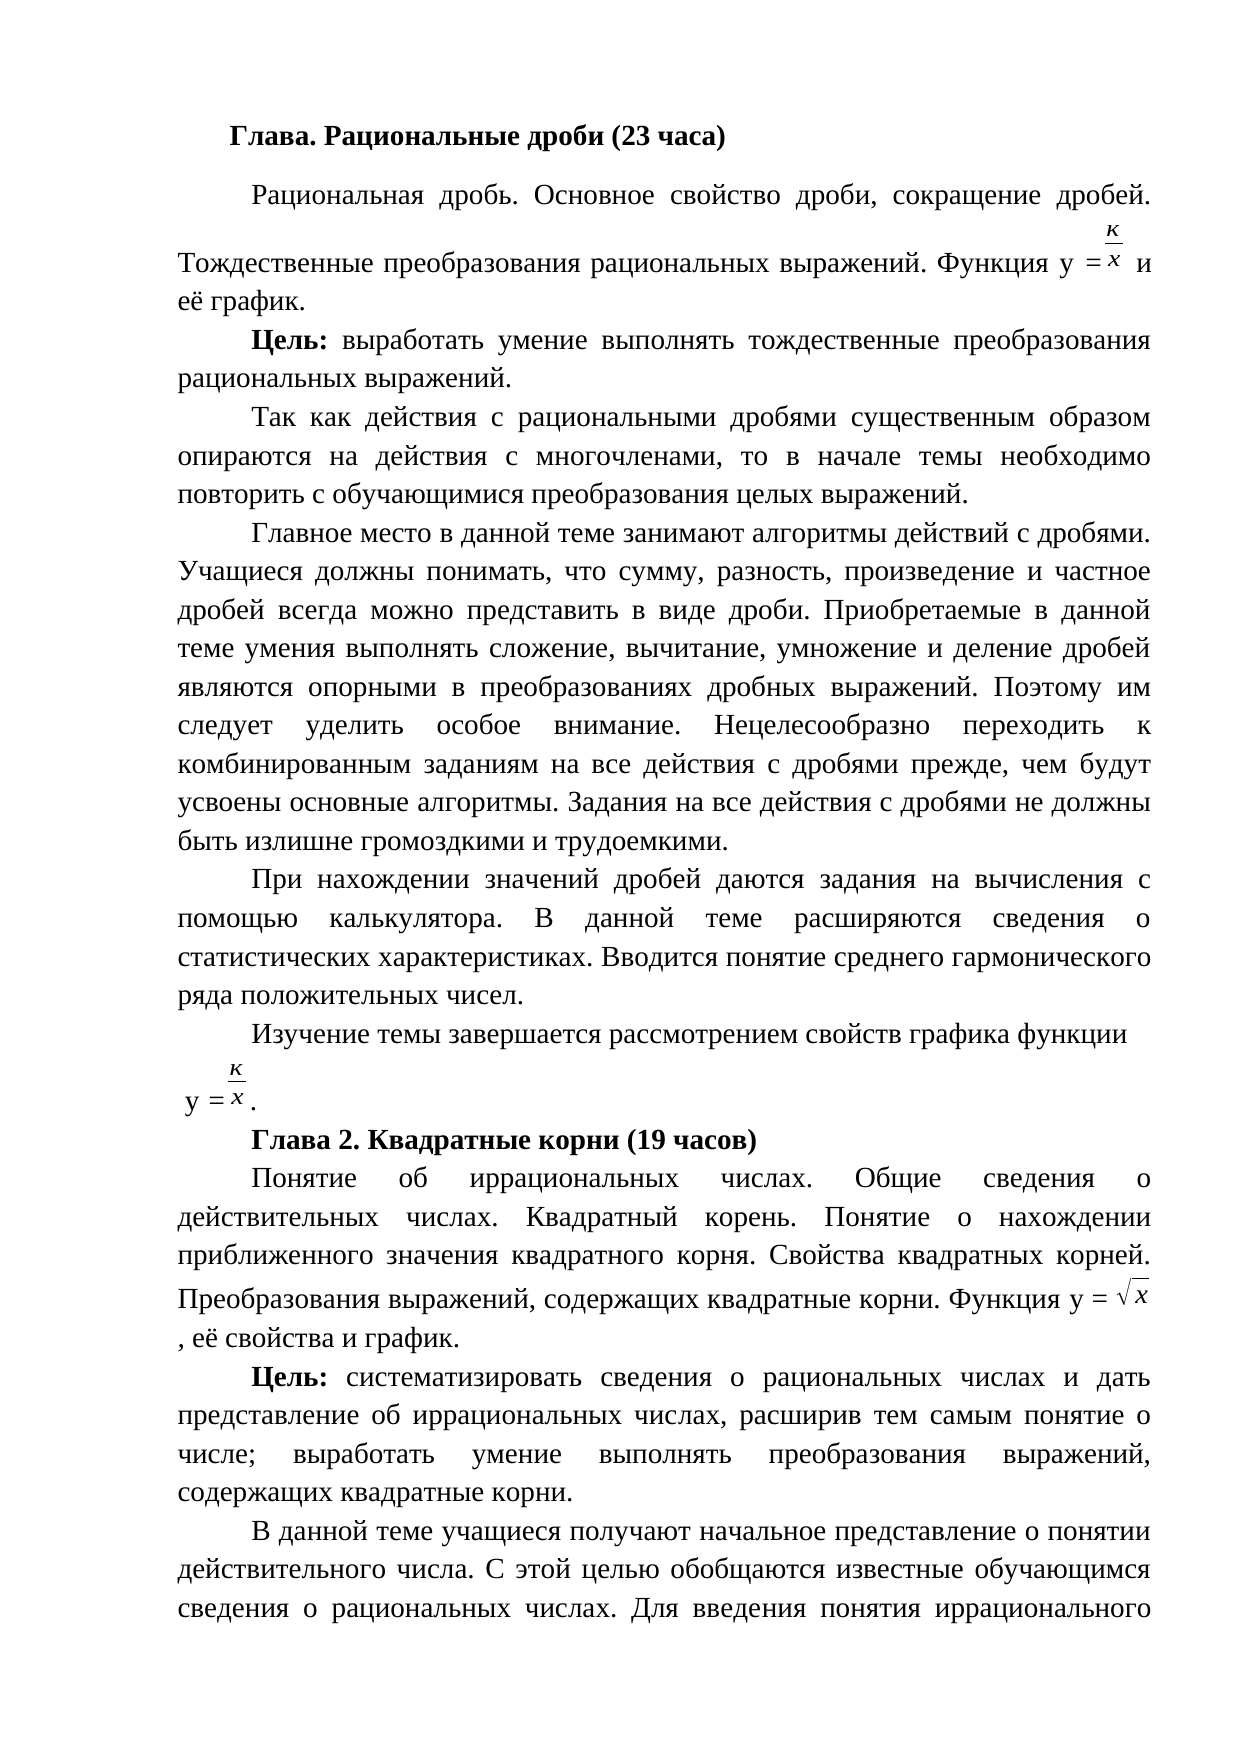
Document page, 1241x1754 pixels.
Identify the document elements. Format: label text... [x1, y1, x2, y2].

text у =. [177, 1054, 1152, 1117]
text Так как действия с рациональными дробями существенным образом опираются на действия с многочленами, то в начале темы необходимо повторить с обучающимися преобразования целых выражений. [177, 399, 1152, 510]
text Изучение темы завершается рассмотрением свойств графика функции [177, 1016, 1152, 1049]
text Глава. Рациональные дроби (23 часа) [177, 118, 1152, 152]
text Цель: систематизировать сведения о рациональных числах и дать представление об иррациональных числах, расширив тем самым понятие о числе; выработать умение выполнять преобразования выражений, содержащих квадратные корни. [177, 1359, 1152, 1508]
text Главное место в данной теме занимают алгоритмы действий с дробями. Учащиеся должны понимать, что сумму, разность, произведение и частное дробей всегда можно представить в виде дроби. Приобретаемые в данной теме умения выполнять сложение, вычитание, умножение и деление дробей являются опорными в преобразованиях дробных выражений. Поэтому им следует уделить особое внимание. Нецелесообразно переходить к комбинированным заданиям на все действия с дробями прежде, чем будут усвоены основные алгоритмы. Задания на все действия с дробями не должны быть излишне громоздкими и трудоемкими. [177, 515, 1152, 857]
text Понятие об иррациональных числах. Общие сведения о действительных числах. Квадратный корень. Понятие о нахождении приближенного значения квадратного корня. Свойства квадратных корней. Преобразования выражений, содержащих квадратные корни. Функция у = , её свойства и график. [177, 1160, 1152, 1354]
text Рациональная дробь. Основное свойство дроби, сокращение дробей. Тождественные преобразования рациональных выражений. Функция у = и её график. [177, 177, 1152, 317]
text При нахождении значений дробей даются задания на вычисления с помощью калькулятора. В данной теме расширяются сведения о статистических характеристиках. Вводится понятие среднего гармонического ряда положительных чисел. [177, 862, 1152, 1011]
text Глава 2. Квадратные корни (19 часов) [177, 1122, 1152, 1155]
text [177, 1513, 1152, 1623]
text Цель: выработать умение выполнять тождественные преобразования рациональных выражений. [177, 322, 1152, 394]
